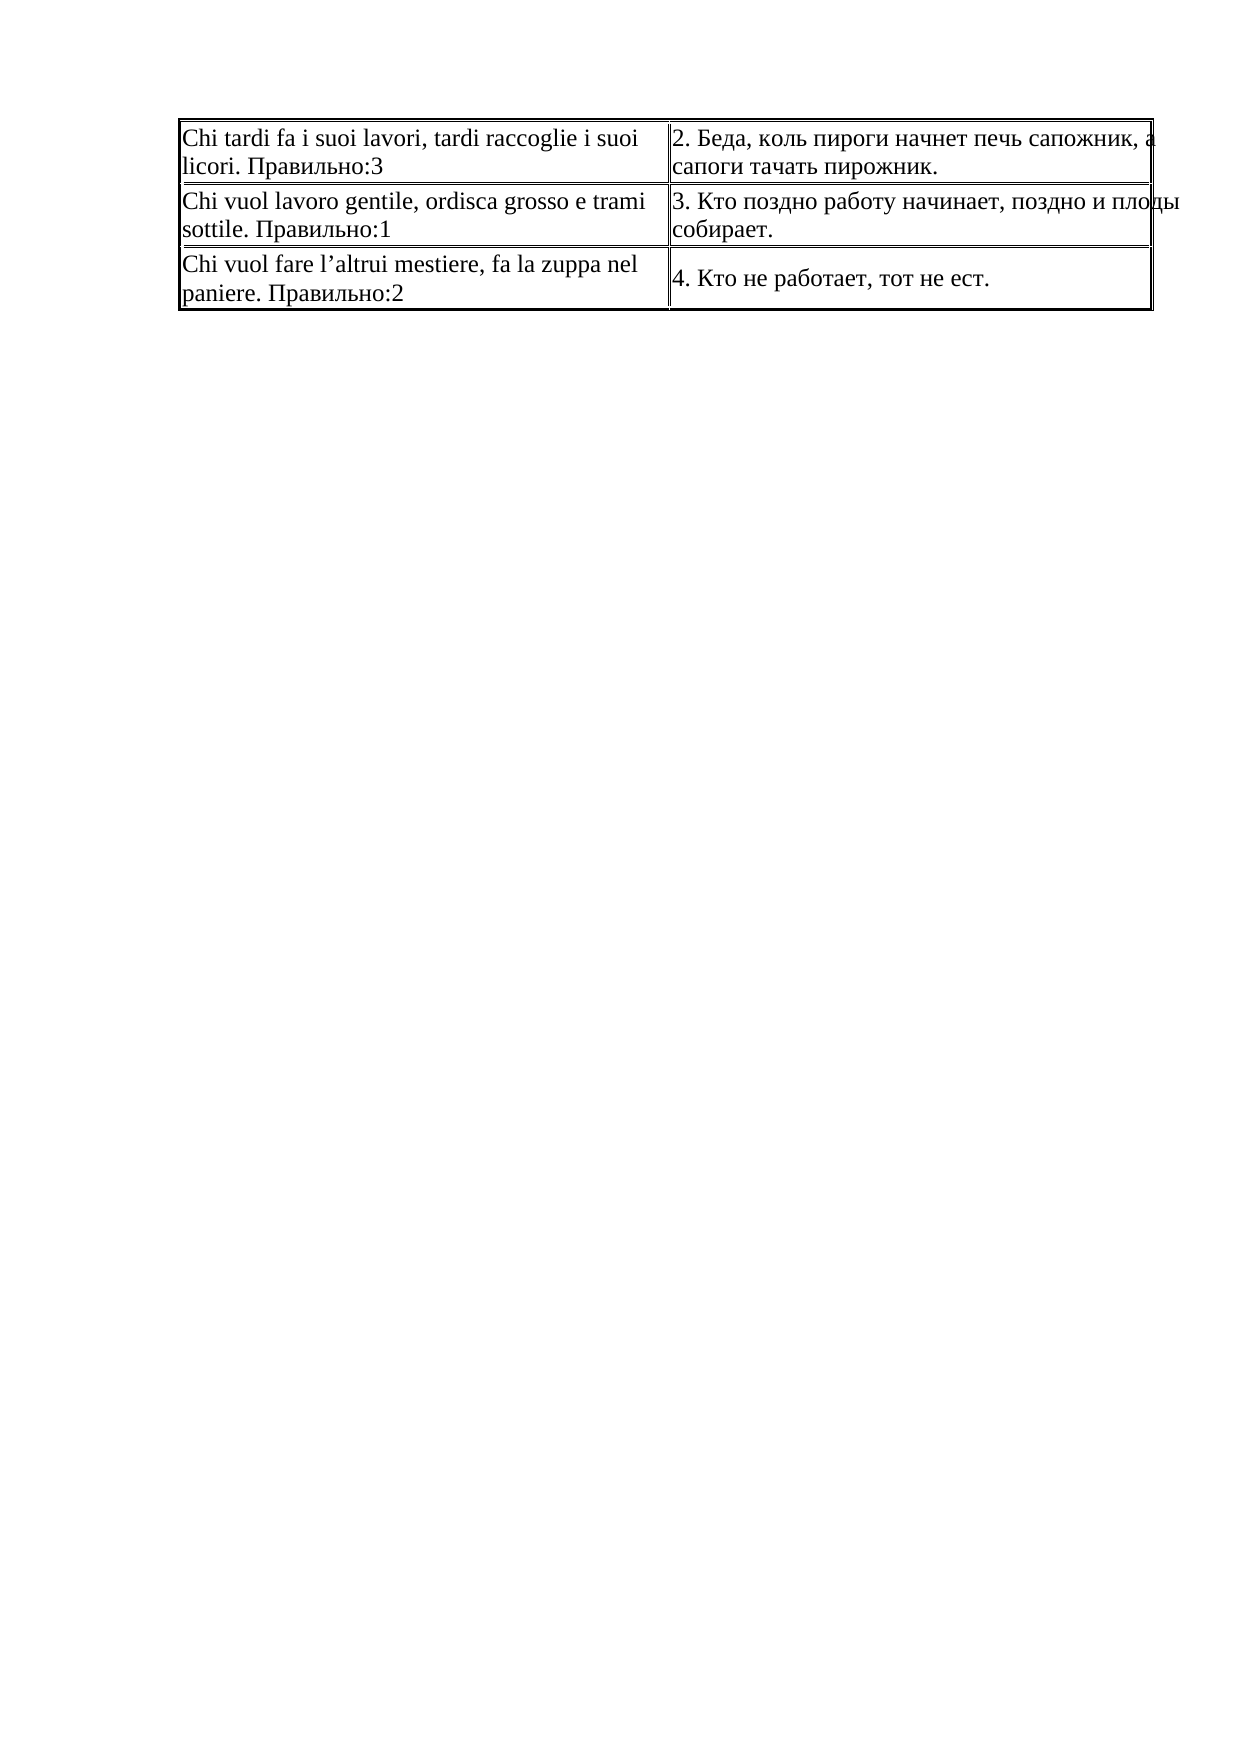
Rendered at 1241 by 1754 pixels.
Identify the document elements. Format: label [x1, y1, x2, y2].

table_cell [181, 122, 1151, 308]
